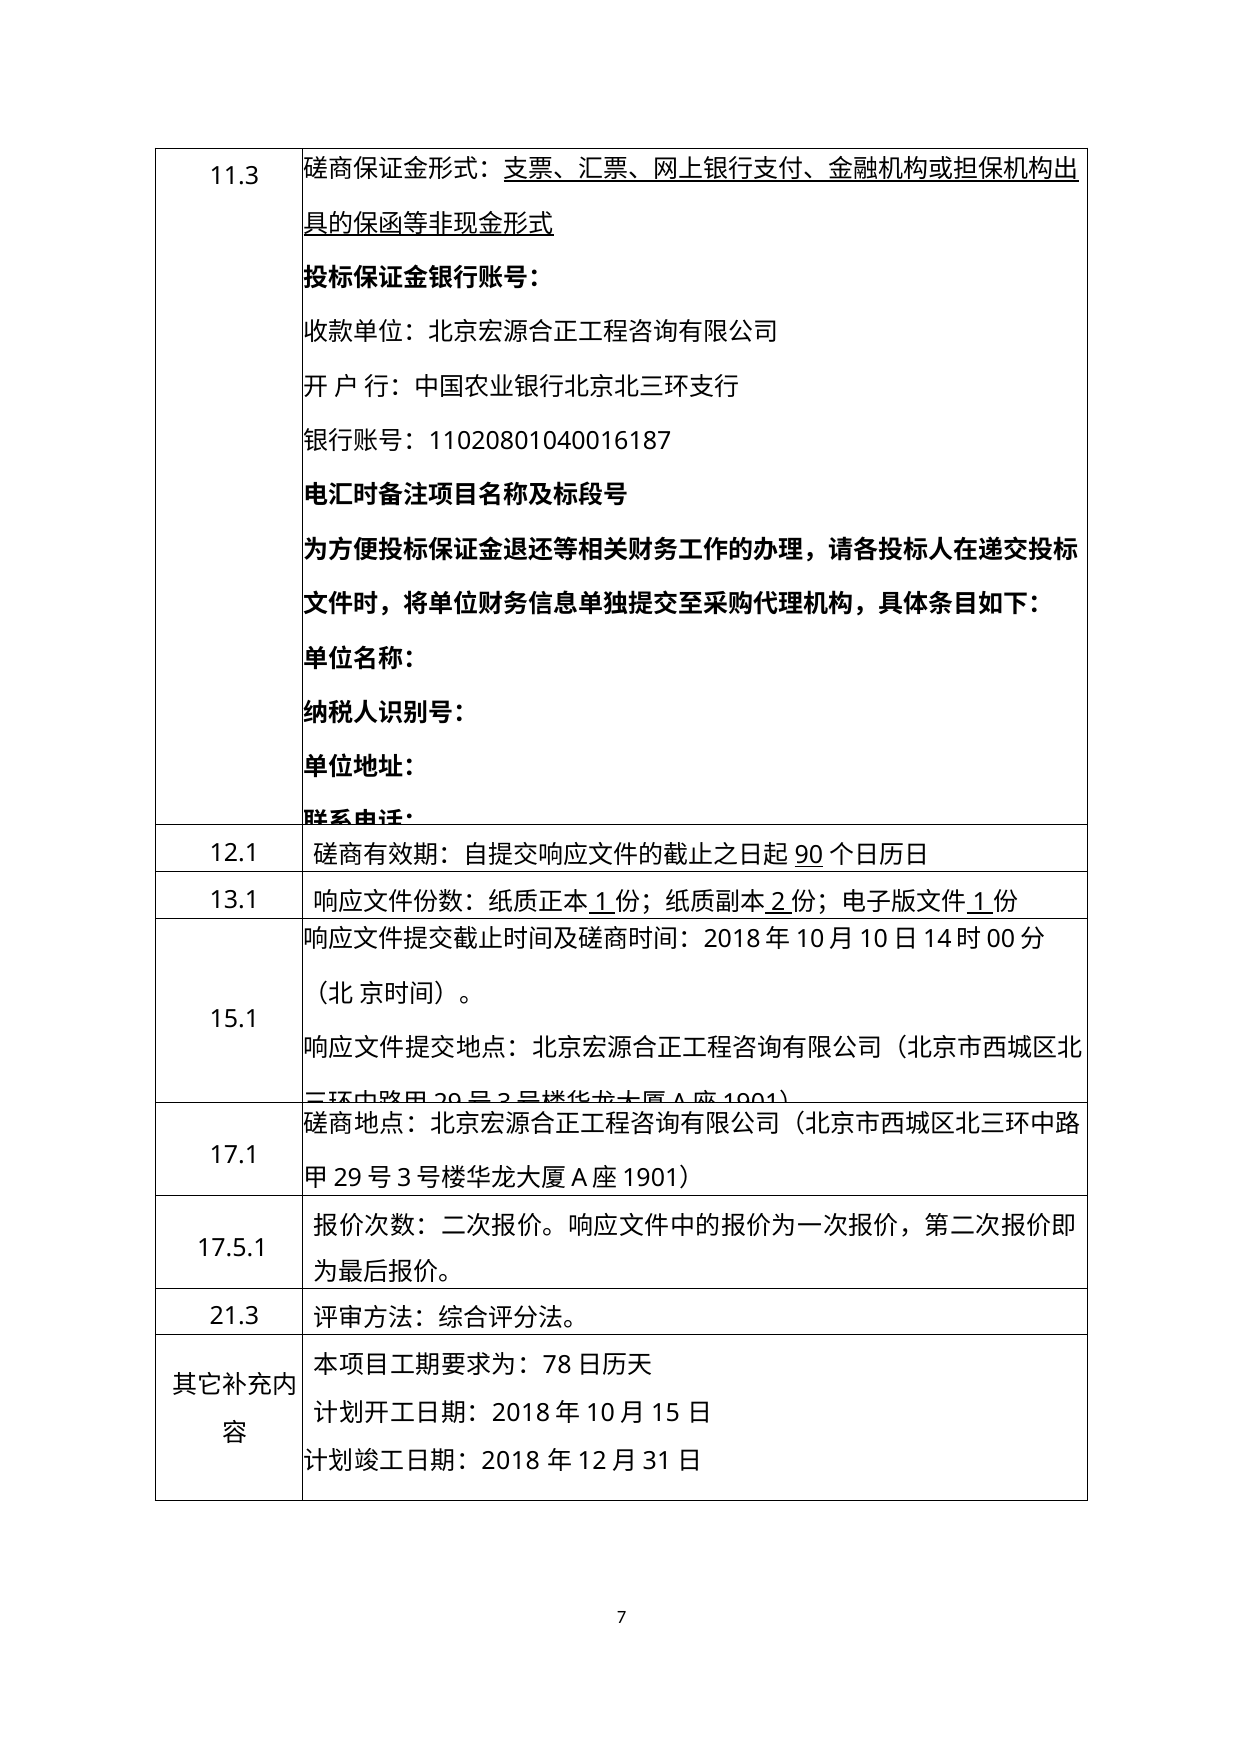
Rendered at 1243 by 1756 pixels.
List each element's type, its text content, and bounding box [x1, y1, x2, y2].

table_cell 报价次数：二次报价。响应文件中的报价为一次报价，第二次报价即 为最后报价。 [303, 1196, 1087, 1288]
table_cell 12.1 [156, 825, 302, 871]
table_cell 响应文件份数：纸质正本 1 份；纸质副本 2 份；电子版文件 1 份 [303, 872, 1087, 918]
table_cell 17.1 [156, 1103, 302, 1195]
table_cell 磋商保证金形式：支票、汇票、网上银行支付、金融机构或担保机构出具的保函等非现金形式 投标保证金银行账号： 收款单位：北京宏源合正工程咨询有限公司 开 户 行：中国农业银行北京北三环支行 银行账号：11020801040016187 电汇时备注项目名称及标段号 为方便投标保证金退还等相关财务工作的办理，请各投标人在递交投标文件时，将单位财务信息单独提交至采购代理机构，具体条目如下： 单位名称： 纳税人识别号： 单位地址： 联系电话： 开户行及账号： [303, 149, 1087, 824]
table_cell 21.3 [156, 1289, 302, 1334]
table_cell 磋商地点：北京宏源合正工程咨询有限公司（北京市西城区北三环中路甲29号3号楼华龙大厦A座1901） [303, 1103, 1087, 1195]
table_cell 磋商有效期：自提交响应文件的截止之日起 90 个日历日 [303, 825, 1087, 871]
table_cell 15.1 [156, 919, 302, 1102]
table_cell 本项目工期要求为：78日历天 计划开工日期：2018年10月15 日 计划竣工日期：2018 年12月31日 [303, 1335, 1087, 1500]
table_cell 11.3 [156, 149, 302, 824]
table_cell 评审方法：综合评分法。 [303, 1289, 1087, 1334]
table_cell 17.5.1 [156, 1196, 302, 1288]
table_cell 13.1 [156, 872, 302, 918]
table_cell 响应文件提交截止时间及磋商时间：2018年10月10日14时00分（北 京时间）。 响应文件提交地点：北京宏源合正工程咨询有限公司（北京市西城区北三环中路甲29号3号楼华龙大厦A座1901） [303, 919, 1087, 1102]
table_cell 其它补充内 容 [156, 1335, 302, 1500]
